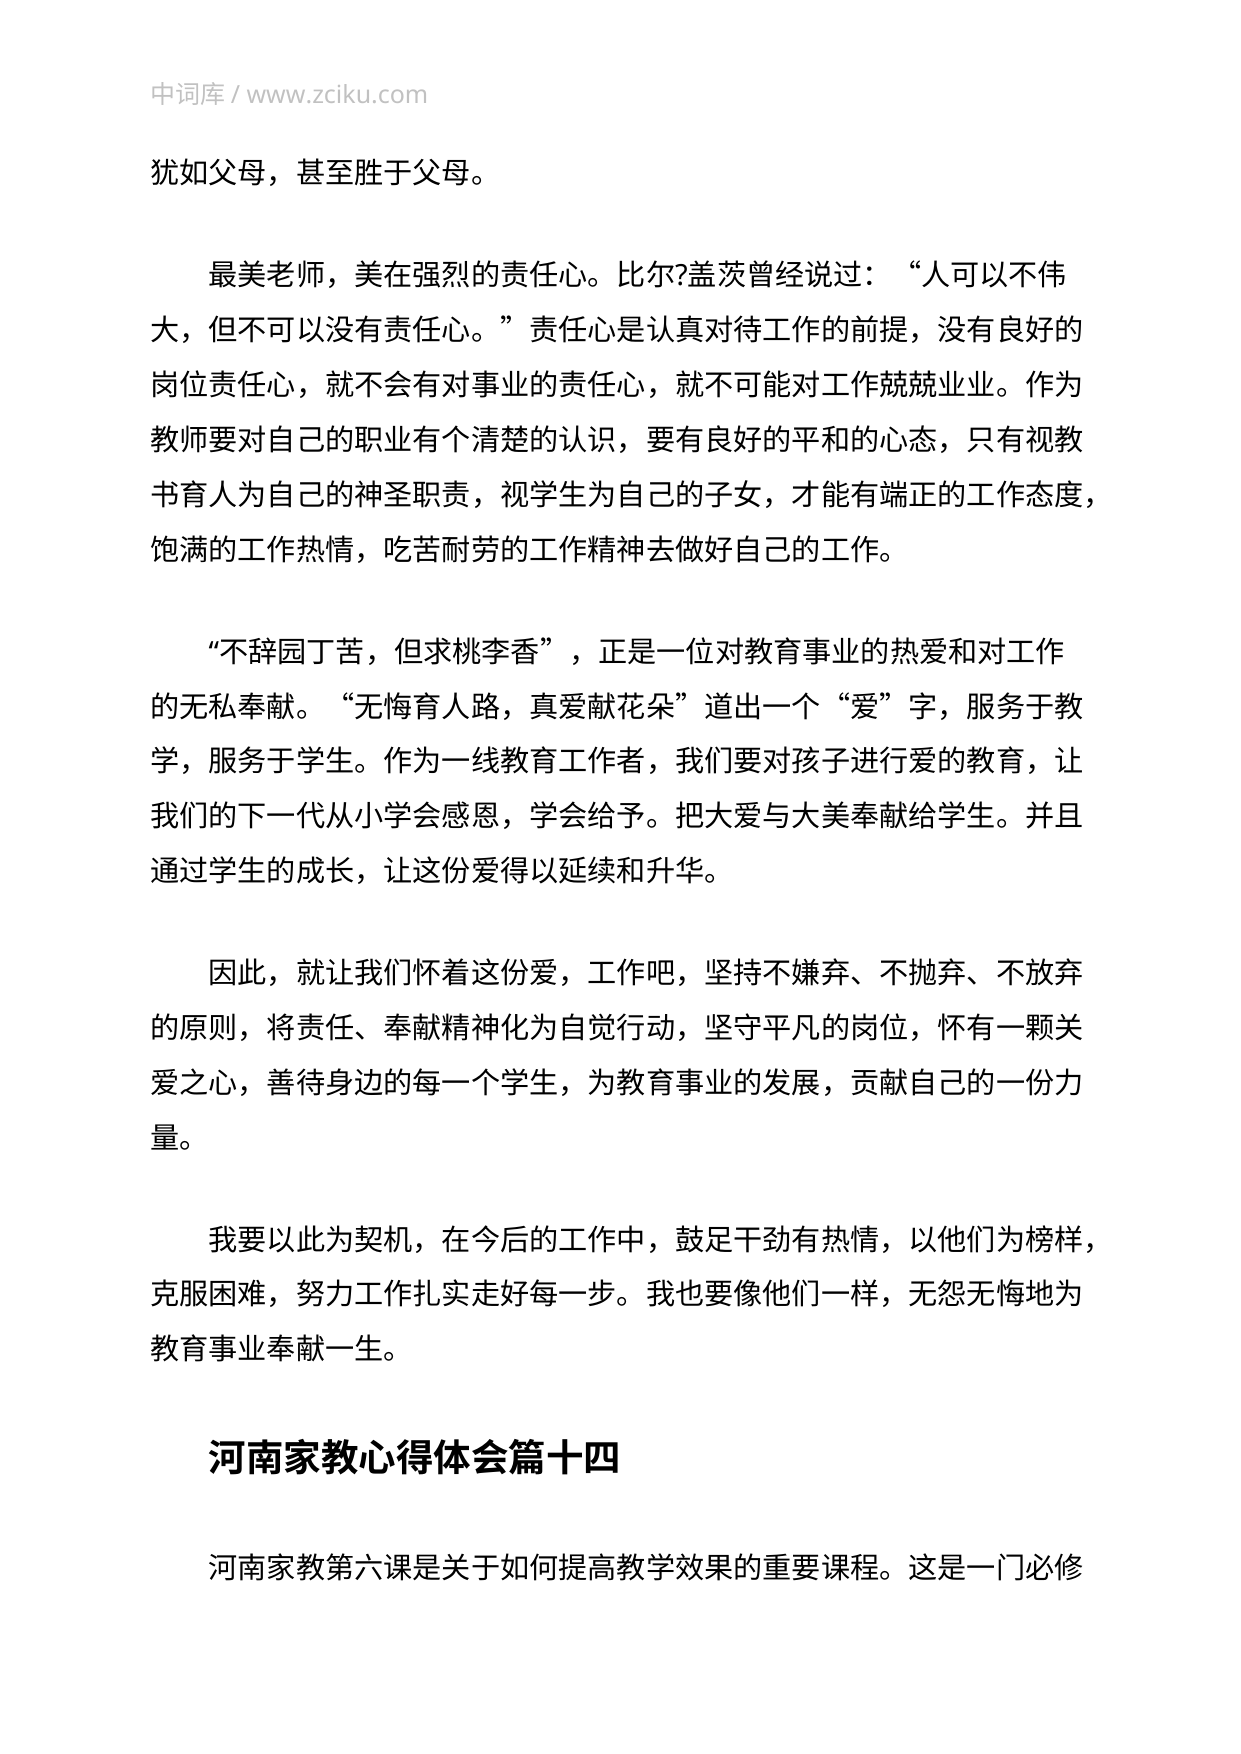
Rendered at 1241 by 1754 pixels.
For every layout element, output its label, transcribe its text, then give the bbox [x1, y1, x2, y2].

text 我要以此为契机，在今后的工作中，鼓足干劲有热情，以他们为榜样，克服困难，努力工作扎实走好每一步。我也要像他们一样，无怨无悔地为教育事业奉献一生。 [150, 1216, 1090, 1368]
text “不辞园丁苦，但求桃李香”，正是一位对教育事业的热爱和对工作的无私奉献。“无悔育人路，真爱献花朵”道出一个“爱”字，服务于教学，服务于学生。作为一线教育工作者，我们要对孩子进行爱的教育，让我们的下一代从小学会感恩，学会给予。把大爱与大美奉献给学生。并且通过学生的成长，让这份爱得以延续和升华。 [150, 628, 1090, 890]
text 河南家教心得体会篇十四 [150, 1428, 1090, 1482]
text 因此，就让我们怀着这份爱，工作吧，坚持不嫌弃、不抛弃、不放弃的原则，将责任、奉献精神化为自觉行动，坚守平凡的岗位，怀有一颗关爱之心，善待身边的每一个学生，为教育事业的发展，贡献自己的一份力量。 [150, 949, 1090, 1157]
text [150, 1545, 1090, 1587]
text 最美老师，美在强烈的责任心。比尔?盖茨曾经说过：“人可以不伟大，但不可以没有责任心。”责任心是认真对待工作的前提，没有良好的岗位责任心，就不会有对事业的责任心，就不可能对工作兢兢业业。作为教师要对自己的职业有个清楚的认识，要有良好的平和的心态，只有视教书育人为自己的神圣职责，视学生为自己的子女，才能有端正的工作态度，饱满的工作热情，吃苦耐劳的工作精神去做好自己的工作。 [150, 252, 1090, 569]
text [150, 150, 1090, 192]
